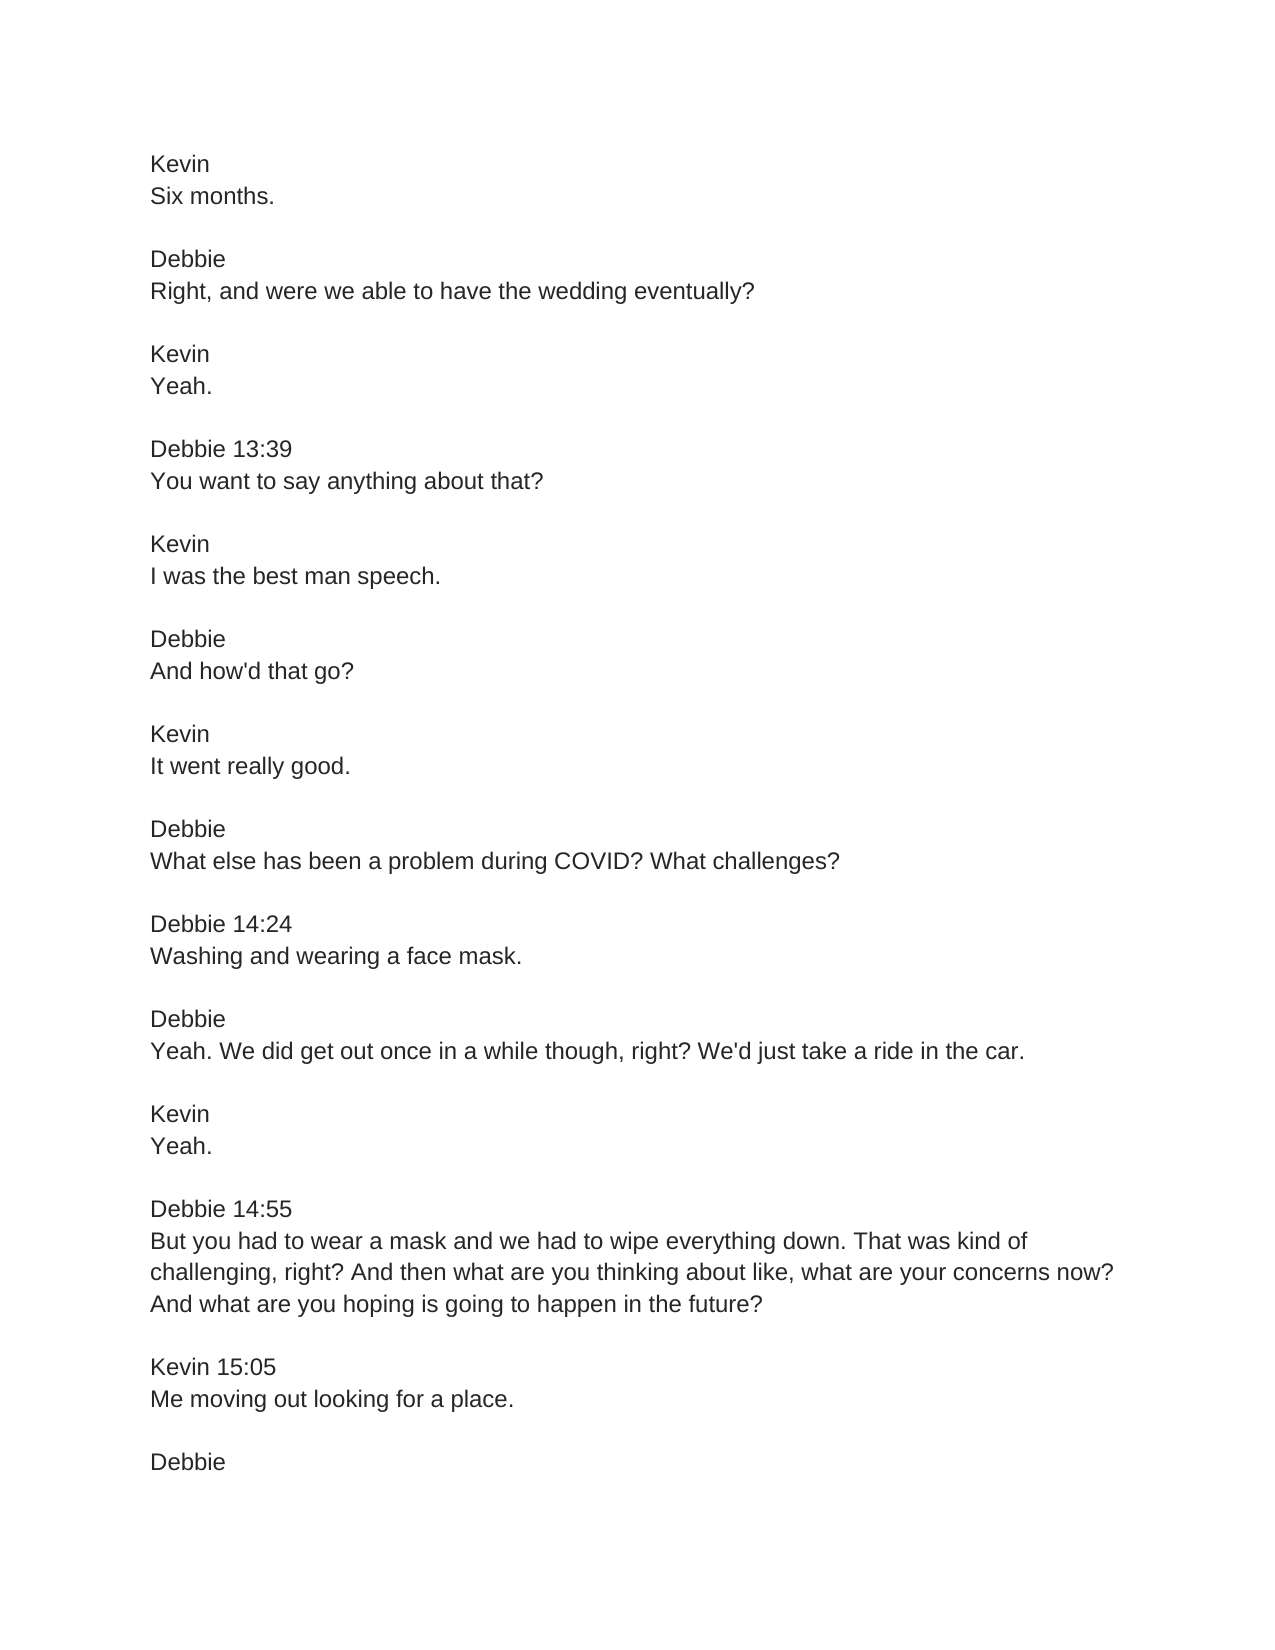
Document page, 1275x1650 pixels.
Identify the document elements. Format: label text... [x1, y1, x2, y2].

text Debbie 13:39 [150, 435, 1125, 463]
text Kevin [150, 530, 1125, 558]
text Kevin [150, 340, 1125, 368]
text Right, and were we able to have the wedding eventually? [150, 277, 1125, 304]
text Debbie [150, 815, 1125, 843]
text I was the best man speech. [150, 562, 1125, 589]
text But you had to wear a mask and we had to wipe everything down. That was kind of challenging, right? And then what are you thinking about like, what are your concerns now? And what are you hoping is going to happen in the future? [150, 1227, 1125, 1318]
text Washing and wearing a face mask. [150, 942, 1125, 969]
text Debbie [150, 625, 1125, 653]
text Me moving out looking for a place. [150, 1385, 1125, 1413]
text Six months. [150, 182, 1125, 209]
text Yeah. We did get out once in a while though, right? We'd just take a ride in the car. [150, 1037, 1125, 1064]
text Yeah. [150, 372, 1125, 399]
text Kevin [150, 720, 1125, 748]
text Debbie 14:24 [150, 910, 1125, 938]
text Kevin [150, 150, 1125, 178]
text And how'd that go? [150, 657, 1125, 684]
text Kevin [150, 1100, 1125, 1128]
text You want to say anything about that? [150, 467, 1125, 494]
text Debbie [150, 245, 1125, 273]
text It went really good. [150, 752, 1125, 779]
text Kevin 15:05 [150, 1353, 1125, 1381]
text Debbie [150, 1005, 1125, 1033]
text Debbie [150, 1448, 1125, 1476]
text Debbie 14:55 [150, 1195, 1125, 1223]
text Yeah. [150, 1132, 1125, 1159]
text What else has been a problem during COVID? What challenges? [150, 847, 1125, 874]
